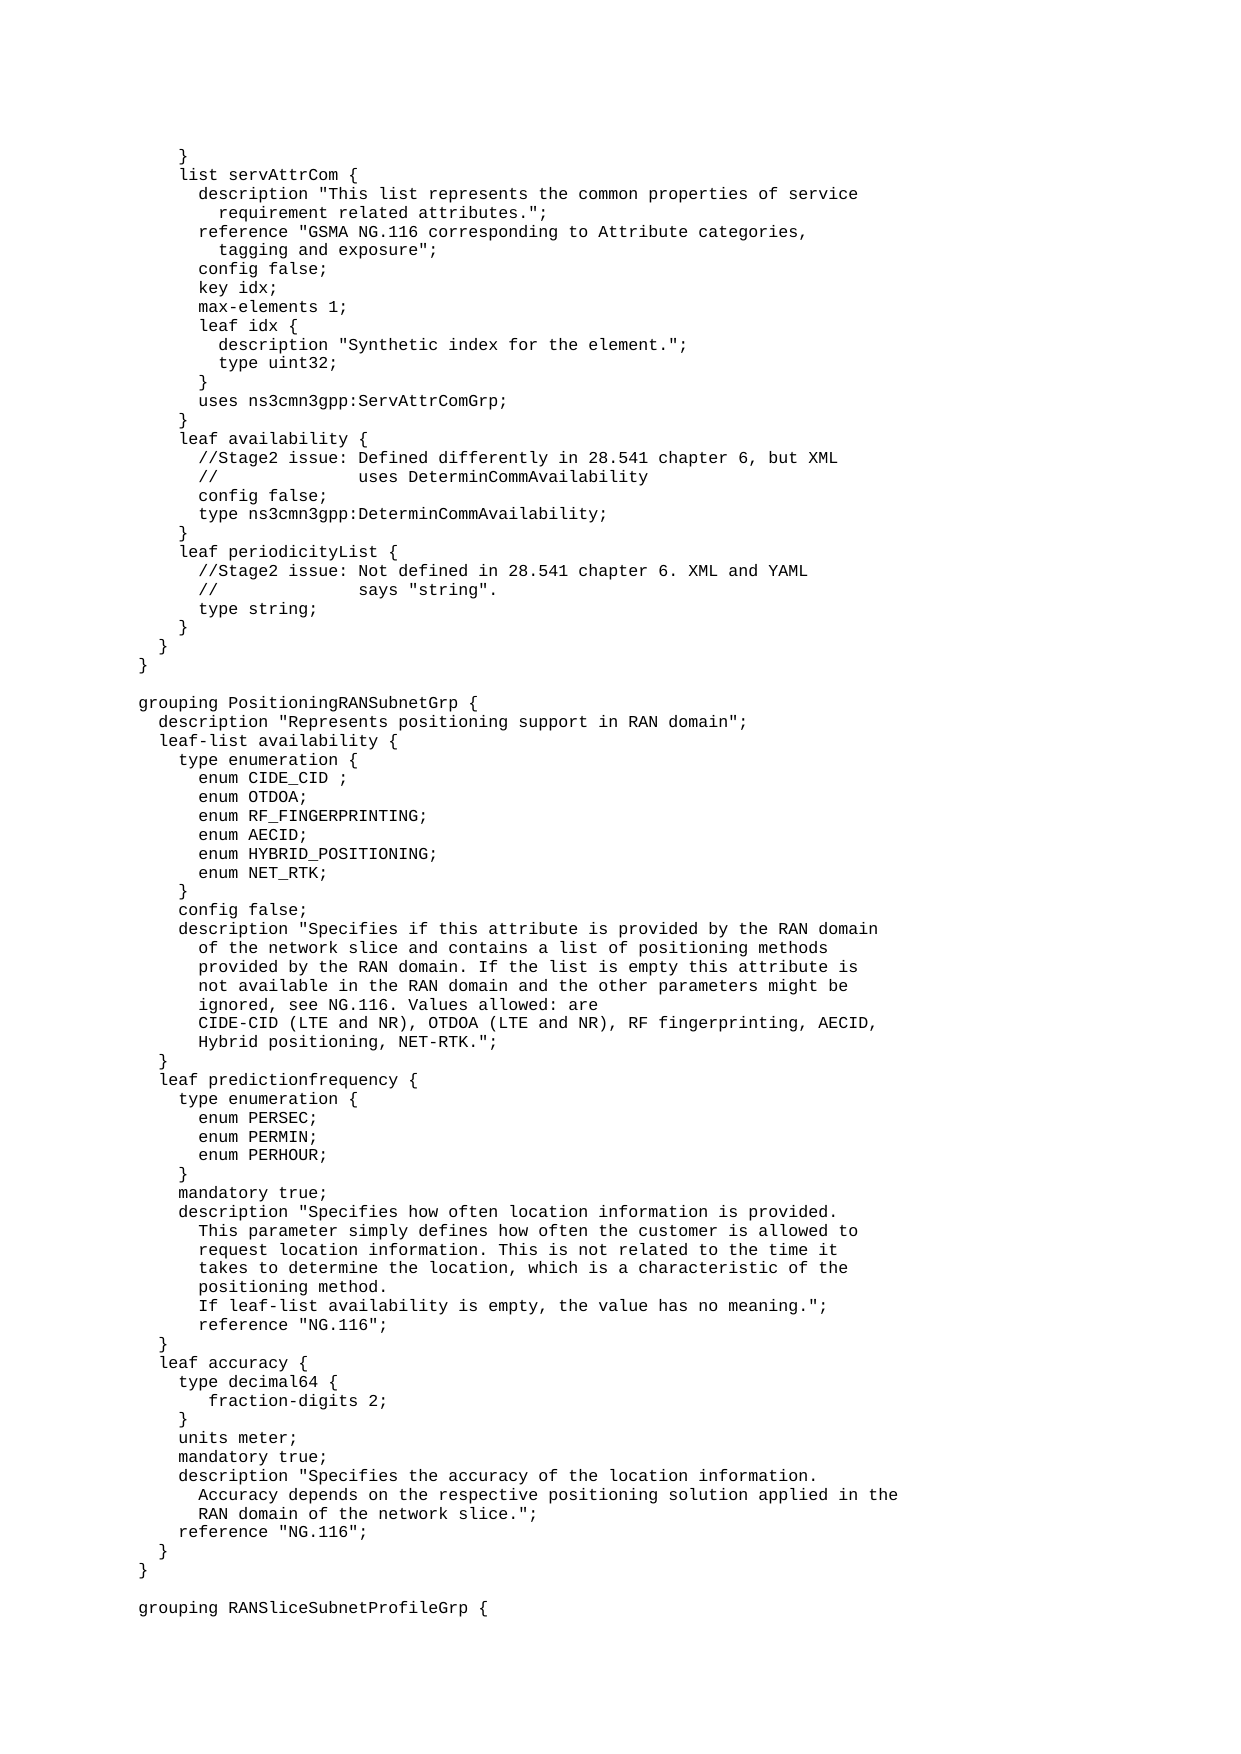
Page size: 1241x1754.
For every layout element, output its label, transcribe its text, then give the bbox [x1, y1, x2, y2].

text max-elements 1; [118, 298, 1122, 317]
text request location information. This is not related to the time it [118, 1241, 1122, 1260]
text // says "string". [118, 581, 1122, 600]
text enum NET_RTK; [118, 864, 1122, 883]
text } [118, 657, 1122, 676]
text } [118, 412, 1122, 431]
text leaf idx { [118, 317, 1122, 336]
text description "Synthetic index for the element."; [118, 336, 1122, 355]
text positioning method. [118, 1279, 1122, 1298]
text reference "NG.116"; [118, 1317, 1122, 1336]
text leaf accuracy { [118, 1354, 1122, 1373]
text requirement related attributes."; [118, 204, 1122, 223]
text } [118, 1411, 1122, 1430]
text leaf-list availability { [118, 732, 1122, 751]
text description "Specifies the accuracy of the location information. [118, 1467, 1122, 1486]
text This parameter simply defines how often the customer is allowed to [118, 1222, 1122, 1241]
text config false; [118, 261, 1122, 280]
text leaf periodicityList { [118, 544, 1122, 562]
text of the network slice and contains a list of positioning methods [118, 939, 1122, 958]
text mandatory true; [118, 1185, 1122, 1203]
text uses ns3cmn3gpp:ServAttrComGrp; [118, 393, 1122, 412]
text type decimal64 { [118, 1373, 1122, 1392]
text description "Specifies if this attribute is provided by the RAN domain [118, 921, 1122, 939]
text type uint32; [118, 355, 1122, 374]
text units meter; [118, 1430, 1122, 1449]
text CIDE-CID (LTE and NR), OTDOA (LTE and NR), RF fingerprinting, AECID, [118, 1015, 1122, 1034]
text enum RF_FINGERPRINTING; [118, 808, 1122, 826]
text //Stage2 issue: Defined differently in 28.541 chapter 6, but XML [118, 449, 1122, 468]
text tagging and exposure"; [118, 242, 1122, 261]
text config false; [118, 902, 1122, 921]
text list servAttrCom { [118, 167, 1122, 185]
text reference "NG.116"; [118, 1524, 1122, 1543]
text leaf availability { [118, 431, 1122, 449]
text } [118, 1543, 1122, 1562]
text // uses DeterminCommAvailability [118, 468, 1122, 487]
text enum PERMIN; [118, 1128, 1122, 1147]
text description "Represents positioning support in RAN domain"; [118, 713, 1122, 732]
text enum OTDOA; [118, 789, 1122, 808]
text } [118, 374, 1122, 393]
text enum PERHOUR; [118, 1147, 1122, 1166]
text grouping PositioningRANSubnetGrp { [118, 694, 1122, 713]
text grouping RANSliceSubnetProfileGrp { [118, 1599, 1122, 1618]
text type ns3cmn3gpp:DeterminCommAvailability; [118, 506, 1122, 525]
text enum HYBRID_POSITIONING; [118, 845, 1122, 864]
text enum AECID; [118, 826, 1122, 845]
text If leaf-list availability is empty, the value has no meaning."; [118, 1298, 1122, 1317]
text key idx; [118, 280, 1122, 298]
text enum CIDE_CID ; [118, 770, 1122, 789]
text } [118, 619, 1122, 638]
text ignored, see NG.116. Values allowed: are [118, 996, 1122, 1015]
text description "This list represents the common properties of service [118, 185, 1122, 204]
text type enumeration { [118, 1090, 1122, 1109]
text } [118, 148, 1122, 167]
text } [118, 1562, 1122, 1581]
text Hybrid positioning, NET-RTK."; [118, 1034, 1122, 1053]
text takes to determine the location, which is a characteristic of the [118, 1260, 1122, 1279]
text RAN domain of the network slice."; [118, 1505, 1122, 1524]
text } [118, 1336, 1122, 1354]
text fraction-digits 2; [118, 1392, 1122, 1411]
text provided by the RAN domain. If the list is empty this attribute is [118, 958, 1122, 977]
text } [118, 1053, 1122, 1072]
text Accuracy depends on the respective positioning solution applied in the [118, 1486, 1122, 1505]
text not available in the RAN domain and the other parameters might be [118, 977, 1122, 996]
text } [118, 1166, 1122, 1185]
text enum PERSEC; [118, 1109, 1122, 1128]
text description "Specifies how often location information is provided. [118, 1203, 1122, 1222]
text type string; [118, 600, 1122, 619]
text config false; [118, 487, 1122, 506]
text } [118, 638, 1122, 657]
text leaf predictionfrequency { [118, 1072, 1122, 1090]
text //Stage2 issue: Not defined in 28.541 chapter 6. XML and YAML [118, 562, 1122, 581]
text type enumeration { [118, 751, 1122, 770]
text reference "GSMA NG.116 corresponding to Attribute categories, [118, 223, 1122, 242]
text } [118, 883, 1122, 902]
text mandatory true; [118, 1449, 1122, 1467]
text } [118, 525, 1122, 544]
